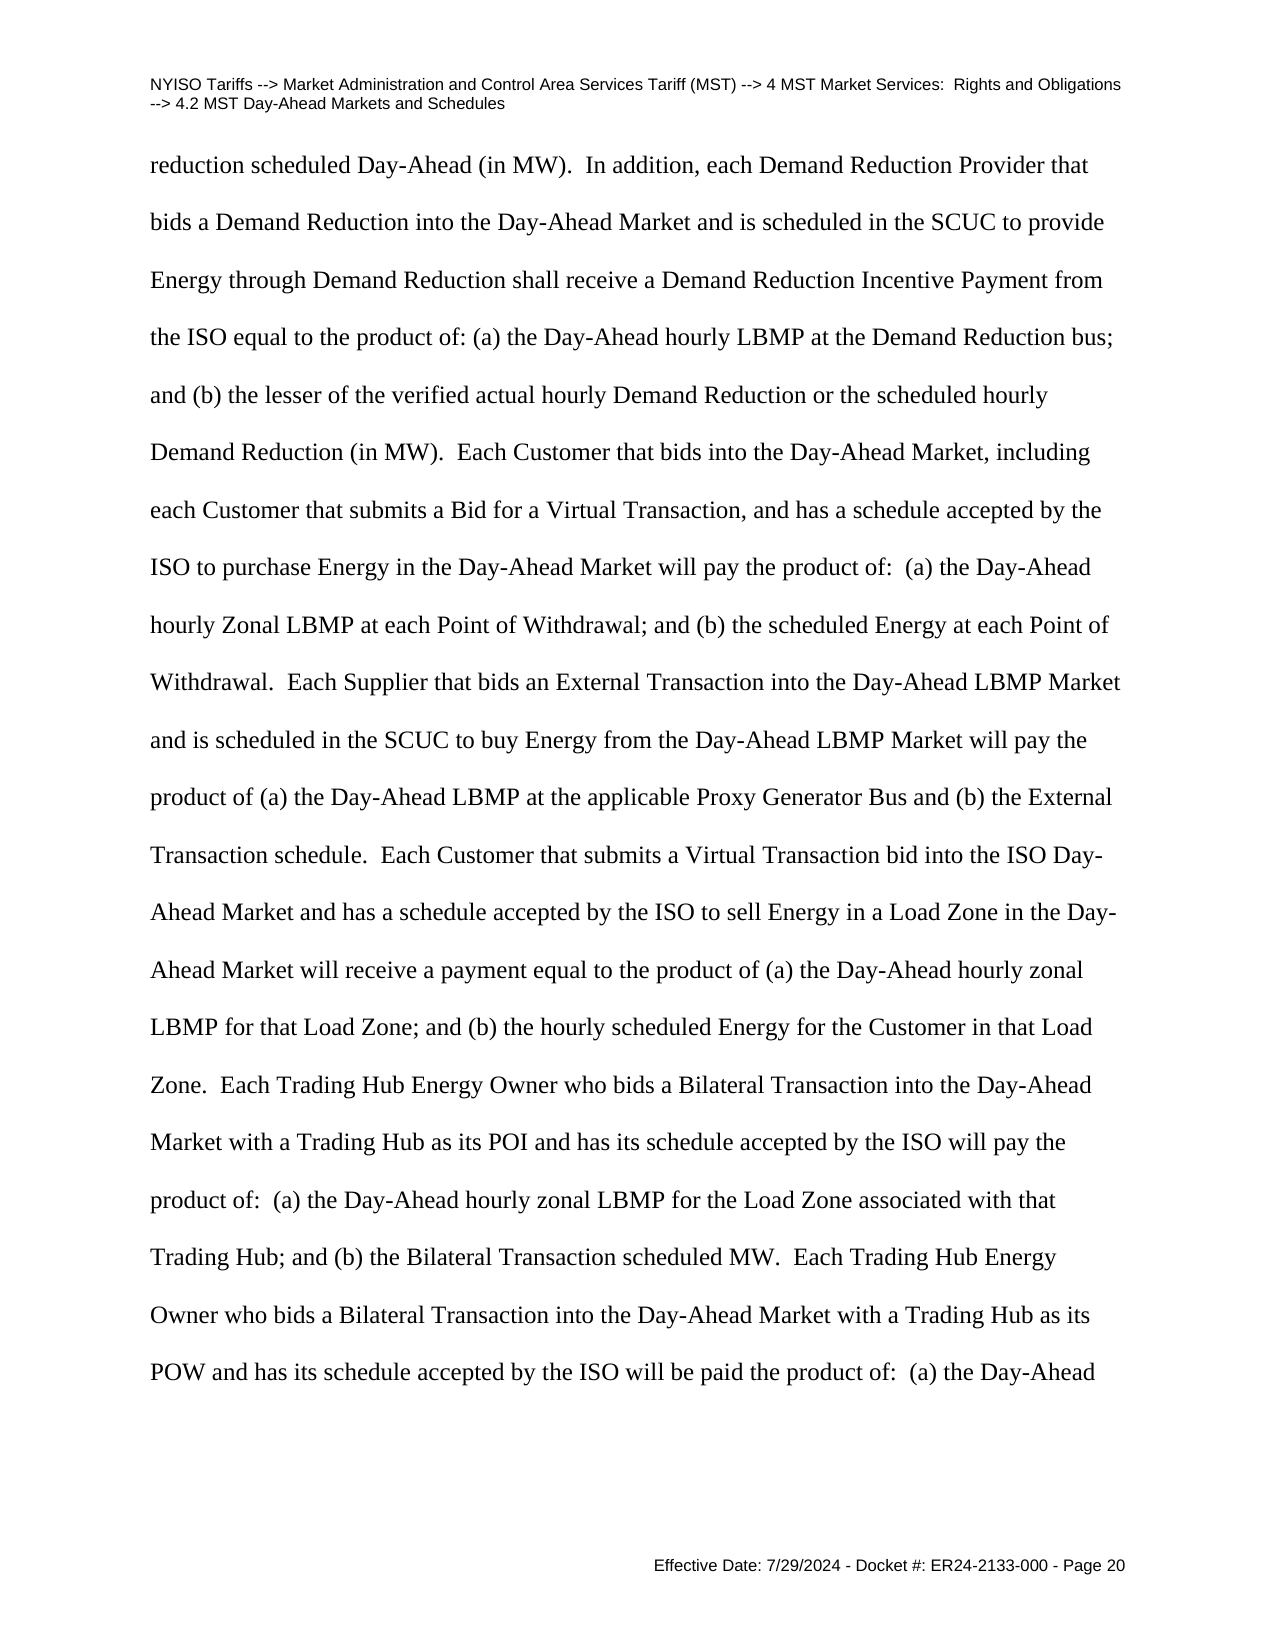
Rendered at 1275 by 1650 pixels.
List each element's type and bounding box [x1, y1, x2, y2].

text [150, 150, 1125, 1386]
